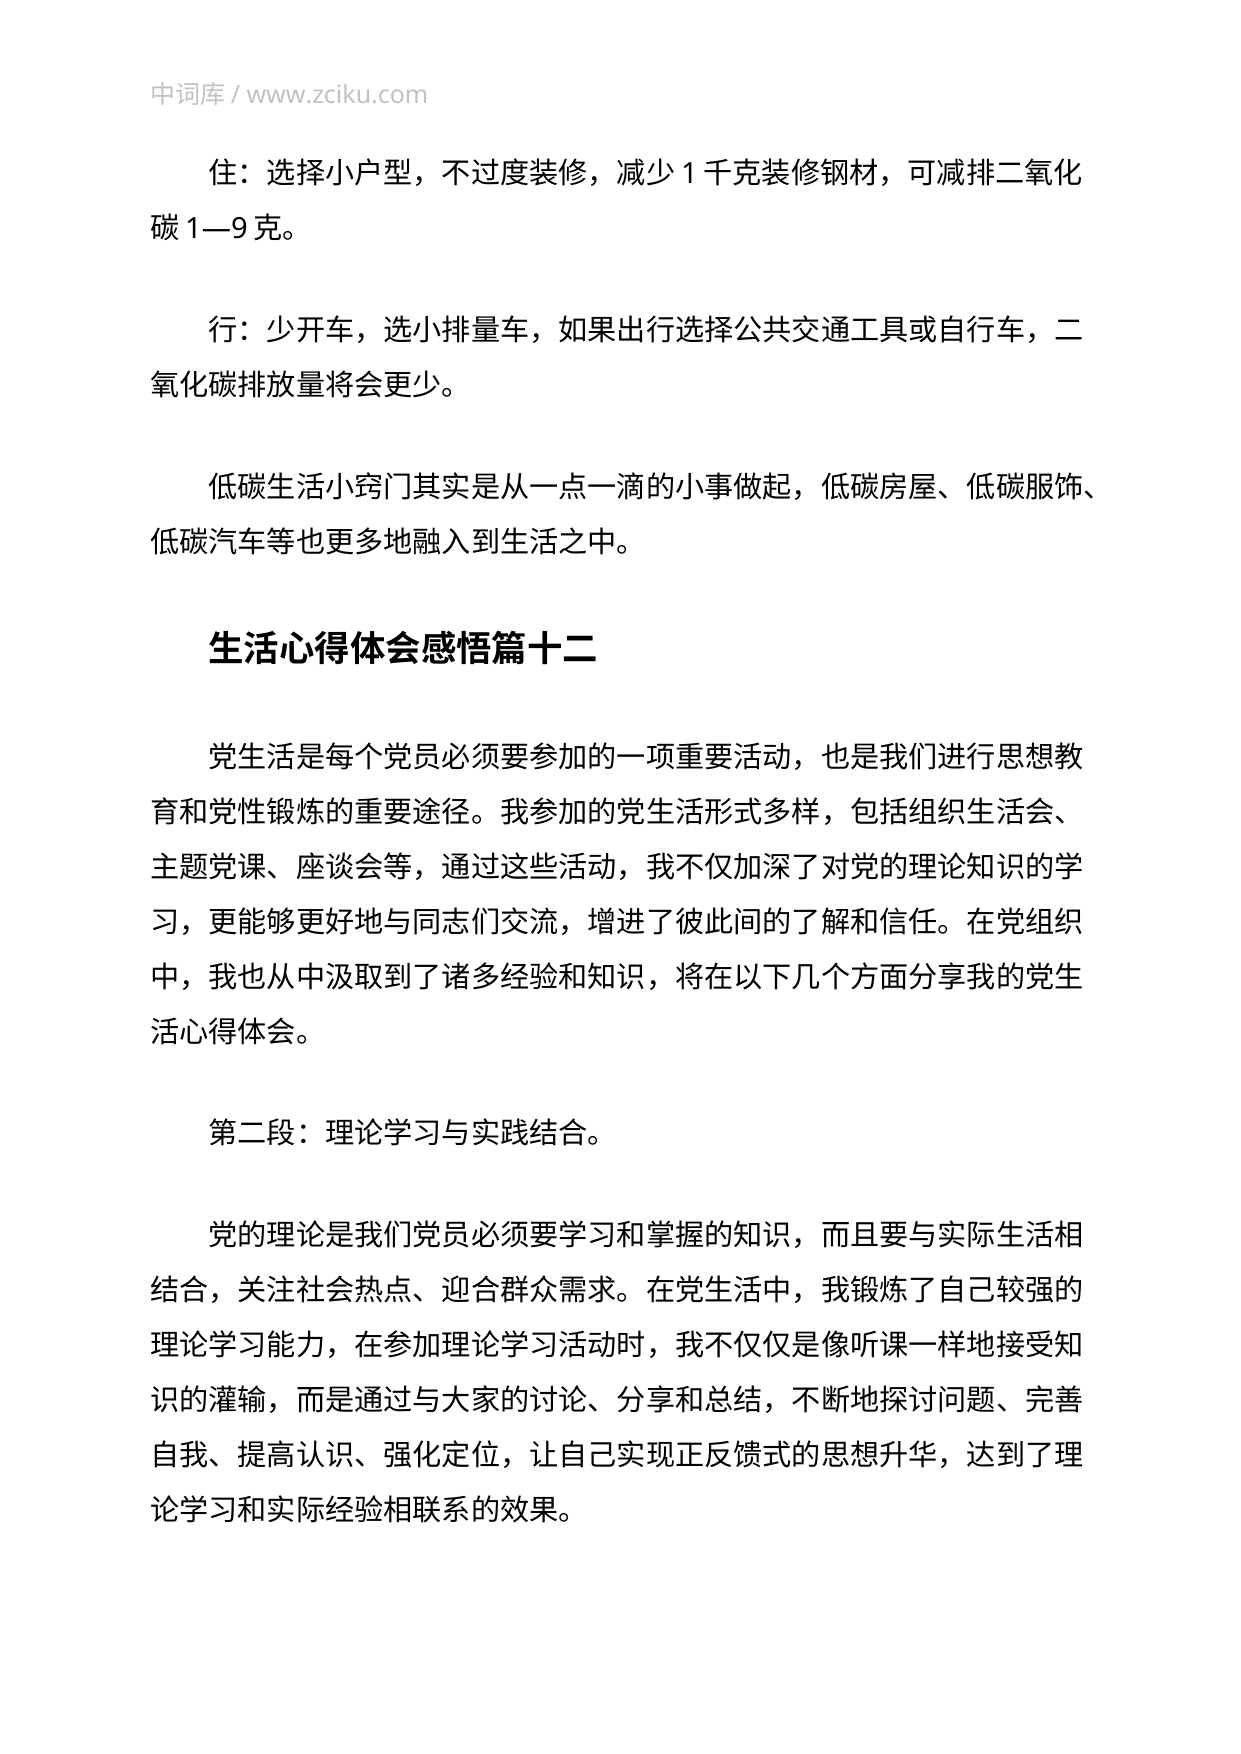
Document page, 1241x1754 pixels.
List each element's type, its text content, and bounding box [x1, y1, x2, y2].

text 第二段：理论学习与实践结合。 [150, 1110, 1090, 1152]
text 生活心得体会感悟篇十二 [150, 620, 1090, 672]
text 低碳生活小窍门其实是从一点一滴的小事做起，低碳房屋、低碳服饰、低碳汽车等也更多地融入到生活之中。 [150, 464, 1090, 561]
text 住：选择小户型，不过度装修，减少1千克装修钢材，可减排二氧化碳1—9克。 [150, 150, 1090, 247]
text 党生活是每个党员必须要参加的一项重要活动，也是我们进行思想教育和党性锻炼的重要途径。我参加的党生活形式多样，包括组织生活会、主题党课、座谈会等，通过这些活动，我不仅加深了对党的理论知识的学习，更能够更好地与同志们交流，增进了彼此间的了解和信任。在党组织中，我也从中汲取到了诸多经验和知识，将在以下几个方面分享我的党生活心得体会。 [150, 734, 1090, 1051]
text 行：少开车，选小排量车，如果出行选择公共交通工具或自行车，二氧化碳排放量将会更少。 [150, 307, 1090, 404]
text 党的理论是我们党员必须要学习和掌握的知识，而且要与实际生活相结合，关注社会热点、迎合群众需求。在党生活中，我锻炼了自己较强的理论学习能力，在参加理论学习活动时，我不仅仅是像听课一样地接受知识的灌输，而是通过与大家的讨论、分享和总结，不断地探讨问题、完善自我、提高认识、强化定位，让自己实现正反馈式的思想升华，达到了理论学习和实际经验相联系的效果。 [150, 1212, 1090, 1528]
